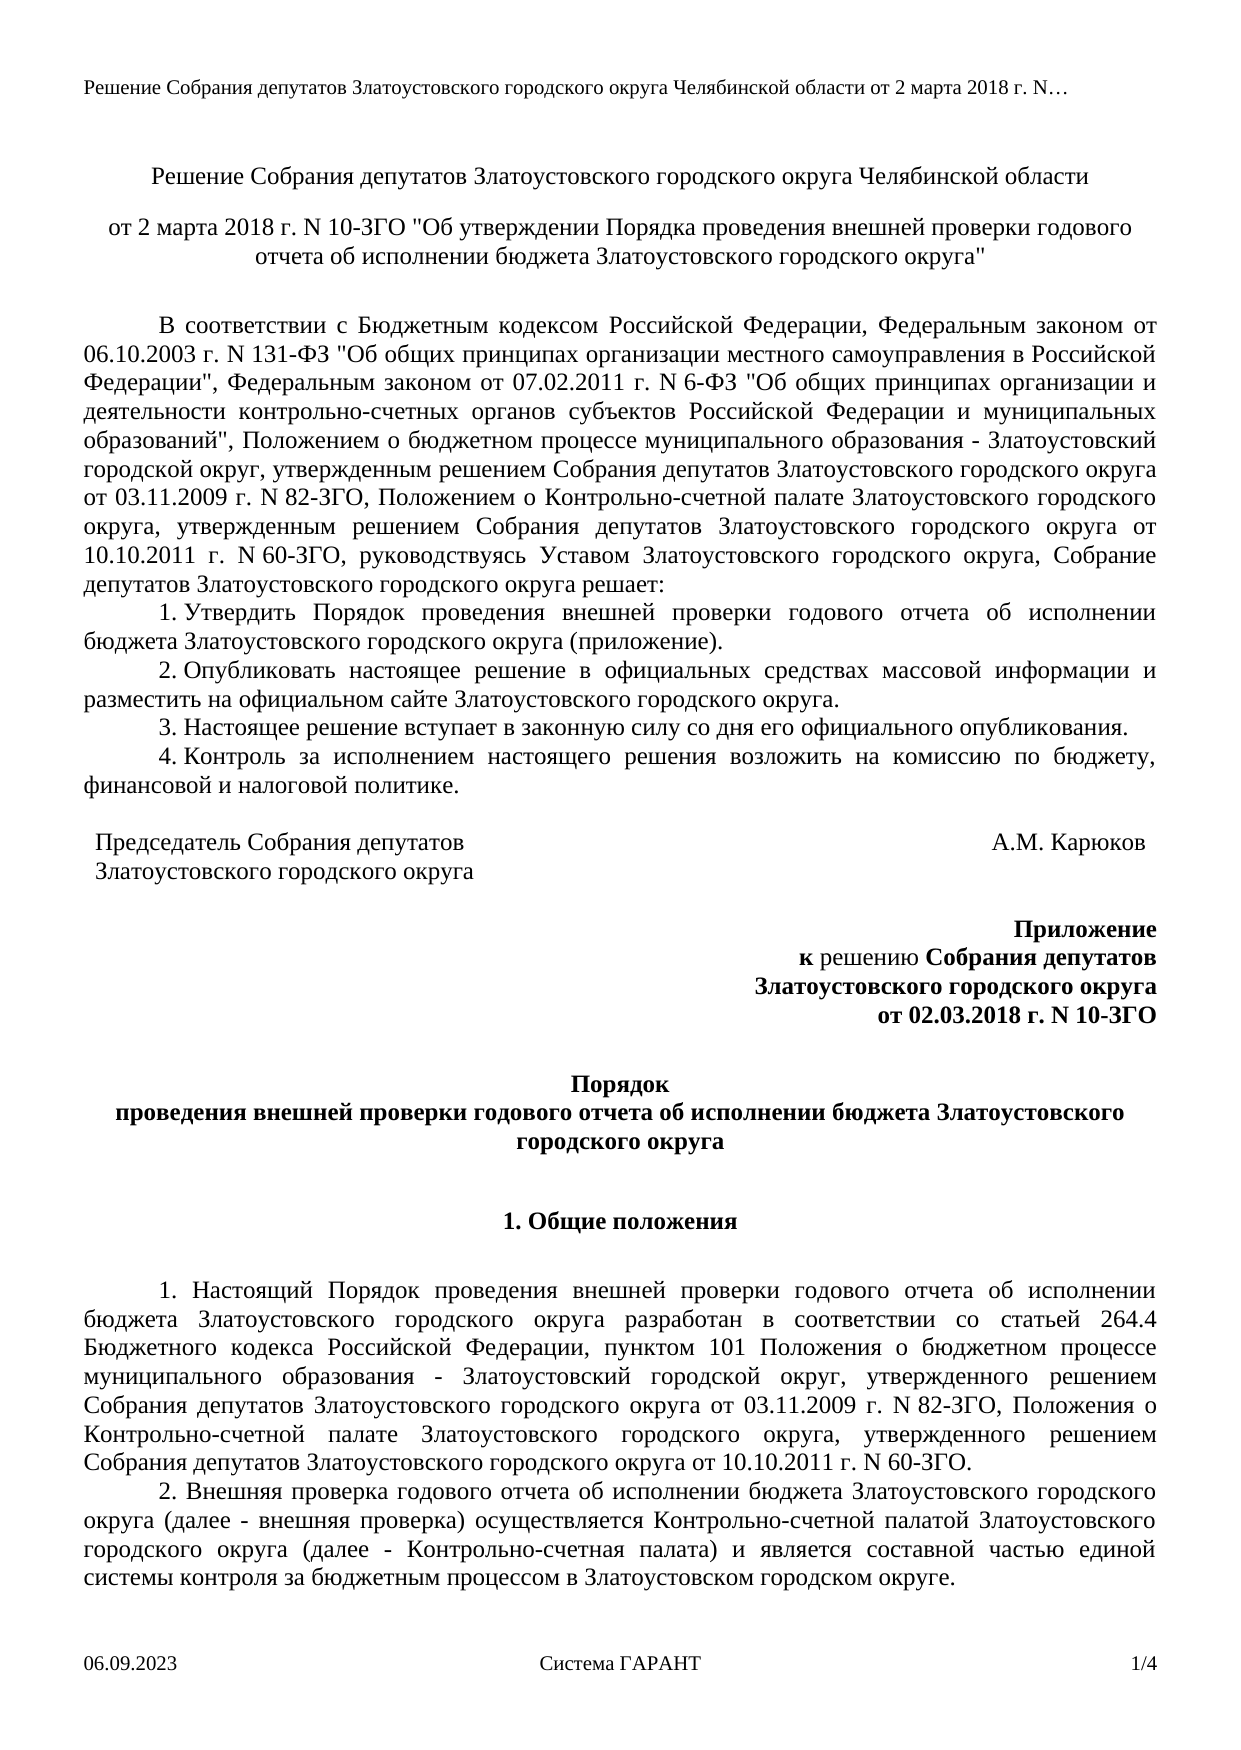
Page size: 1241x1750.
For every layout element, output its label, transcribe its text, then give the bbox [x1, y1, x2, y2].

subtitle Решение Собрания депутатов Златоустовского городского округа Челябинской области [83, 161, 1157, 190]
text Приложение к решению Собрания депутатов Златоустовского городского округа от 02.03.2018 г. N 10-ЗГО [83, 914, 1157, 1029]
text 1. Утвердить Порядок проведения внешней проверки годового отчета об исполнении бюджета Златоустовского городского округа (приложение). [83, 597, 1157, 655]
text В соответствии с Бюджетным кодексом Российской Федерации, Федеральным законом от 06.10.2003 г. N 131-ФЗ "Об общих принципах организации местного самоуправления в Российской Федерации", Федеральным законом от 07.02.2011 г. N 6-ФЗ "Об общих принципах организации и деятельности контрольно-счетных органов субъектов Российской Федерации и муниципальных образований", Положением о бюджетном процессе муниципального образования - Златоустовский городской округ, утвержденным решением Собрания депутатов Златоустовского городского округа от 03.11.2009 г. N 82-ЗГО, Положением о Контрольно-счетной палате Златоустовского городского округа, утвержденным решением Собрания депутатов Златоустовского городского округа от 10.10.2011 г. N 60-ЗГО, руководствуясь Уставом Златоустовского городского округа, Собрание депутатов Златоустовского городского округа решает: [83, 310, 1157, 597]
text 4. Контроль за исполнением настоящего решения возложить на комиссию по бюджету, финансовой и налоговой политике. [83, 741, 1157, 799]
text 3. Настоящее решение вступает в законную силу со дня его официального опубликования. [83, 712, 1157, 741]
subtitle от 2 марта 2018 г. N 10-ЗГО "Об утверждении Порядка проведения внешней проверки годового отчета об исполнении бюджета Златоустовского городского округа" [83, 212, 1157, 270]
text 2. Опубликовать настоящее решение в официальных средствах массовой информации и разместить на официальном сайте Златоустовского городского округа. [83, 655, 1157, 712]
table_header А.М. Карюков [799, 828, 1157, 885]
table_header Председатель Собрания депутатов Златоустовского городского округа [84, 828, 799, 885]
subtitle 1. Общие положения [83, 1206, 1157, 1235]
subtitle Порядок проведения внешней проверки годового отчета об исполнении бюджета Златоустовского городского округа [83, 1069, 1157, 1155]
text 2. Внешняя проверка годового отчета об исполнении бюджета Златоустовского городского округа (далее - внешняя проверка) осуществляется Контрольно-счетной палатой Златоустовского городского округа (далее - Контрольно-счетная палата) и является составной частью единой системы контроля за бюджетным процессом в Златоустовском городском округе. [83, 1476, 1157, 1591]
text 1. Настоящий Порядок проведения внешней проверки годового отчета об исполнении бюджета Златоустовского городского округа разработан в соответствии со статьей 264.4 Бюджетного кодекса Российской Федерации, пунктом 101 Положения о бюджетном процессе муниципального образования - Златоустовский городской округ, утвержденного решением Собрания депутатов Златоустовского городского округа от 03.11.2009 г. N 82-ЗГО, Положения о Контрольно-счетной палате Златоустовского городского округа, утвержденного решением Собрания депутатов Златоустовского городского округа от 10.10.2011 г. N 60-ЗГО. [83, 1275, 1157, 1476]
